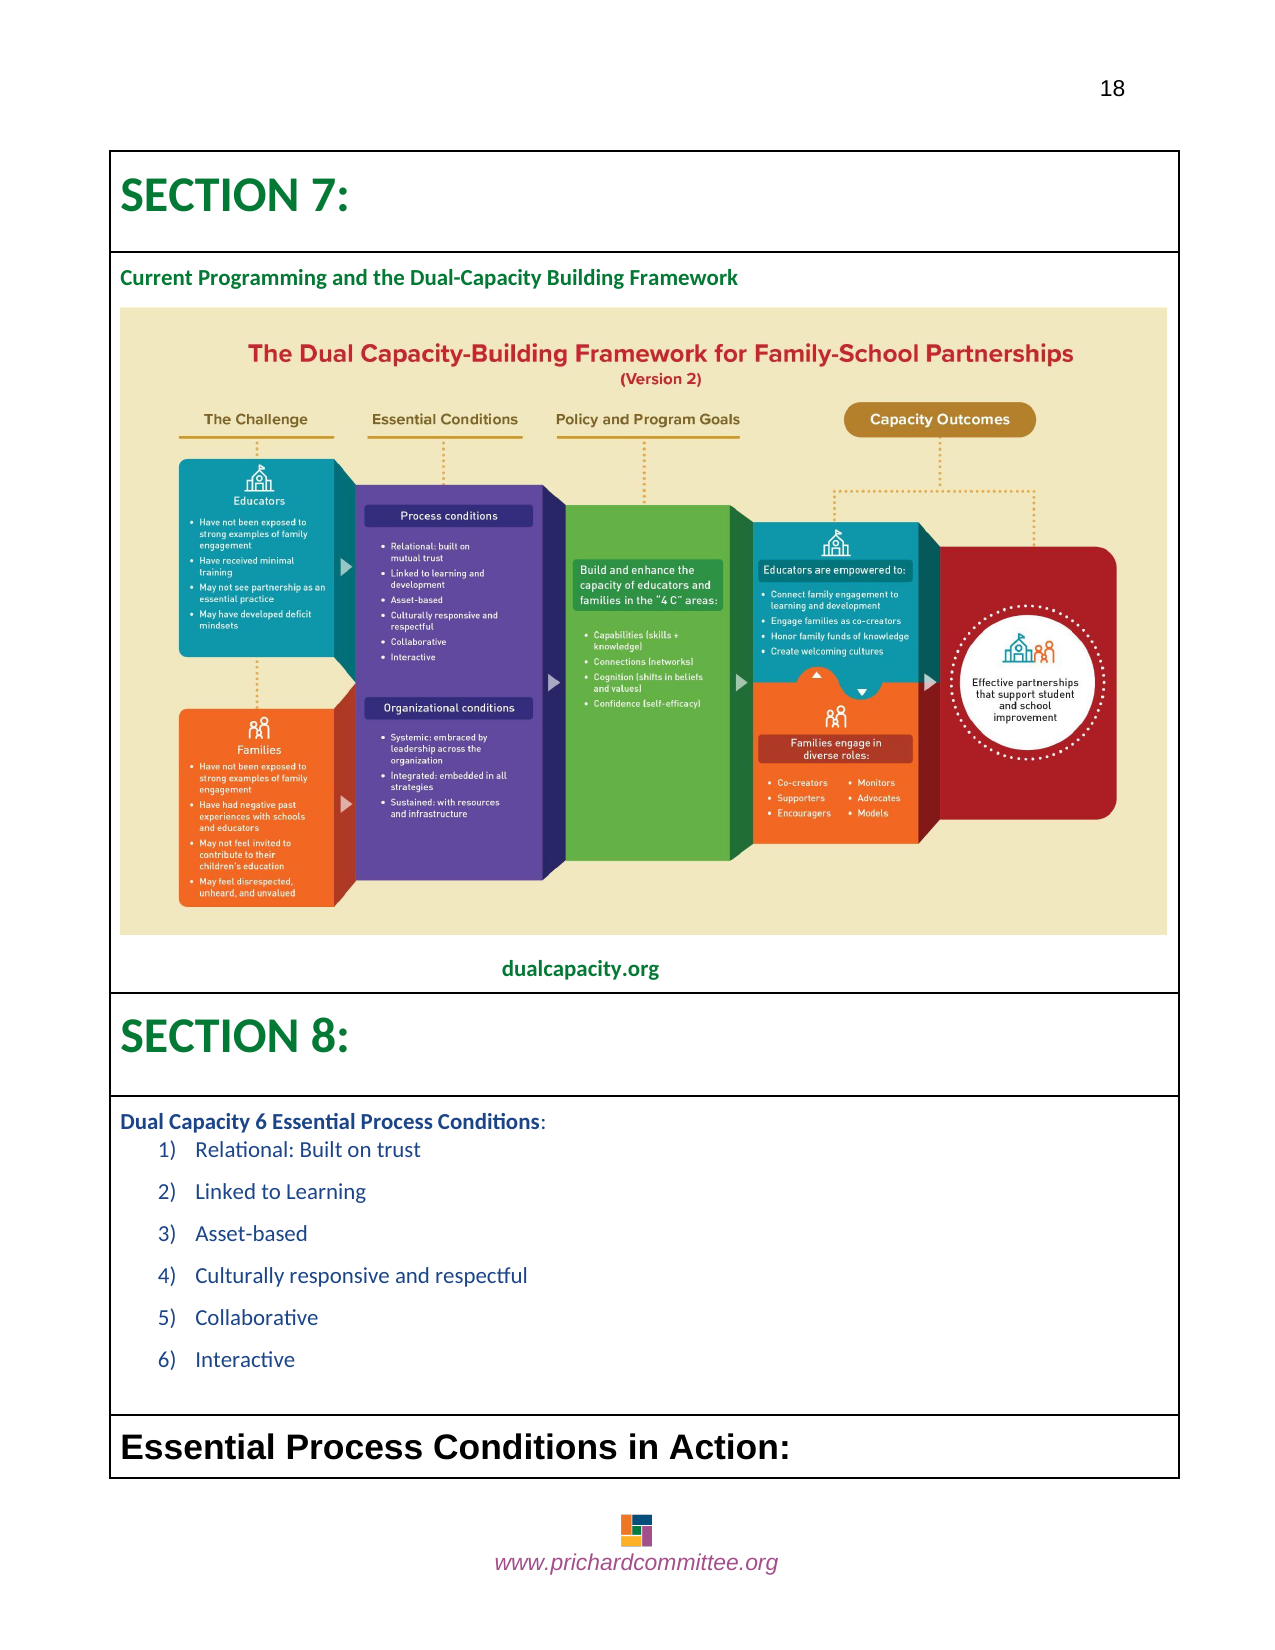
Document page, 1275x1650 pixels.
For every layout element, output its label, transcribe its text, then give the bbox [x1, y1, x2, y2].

table_cell Dual Capacity 6 Essential Process Conditions: Relational: Built on trust Linked to Learning Asset-based Culturally responsive and respectful Collaborative Interactive [111, 1097, 1178, 1413]
table_cell SECTION 8: [111, 994, 1178, 1095]
table_cell Current Programming and the Dual-Capacity Building Framework dualcapacity.org [111, 253, 1178, 992]
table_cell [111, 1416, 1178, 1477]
table_cell SECTION 7: [111, 152, 1178, 251]
picture [615, 1508, 660, 1549]
picture [120, 307, 1168, 935]
